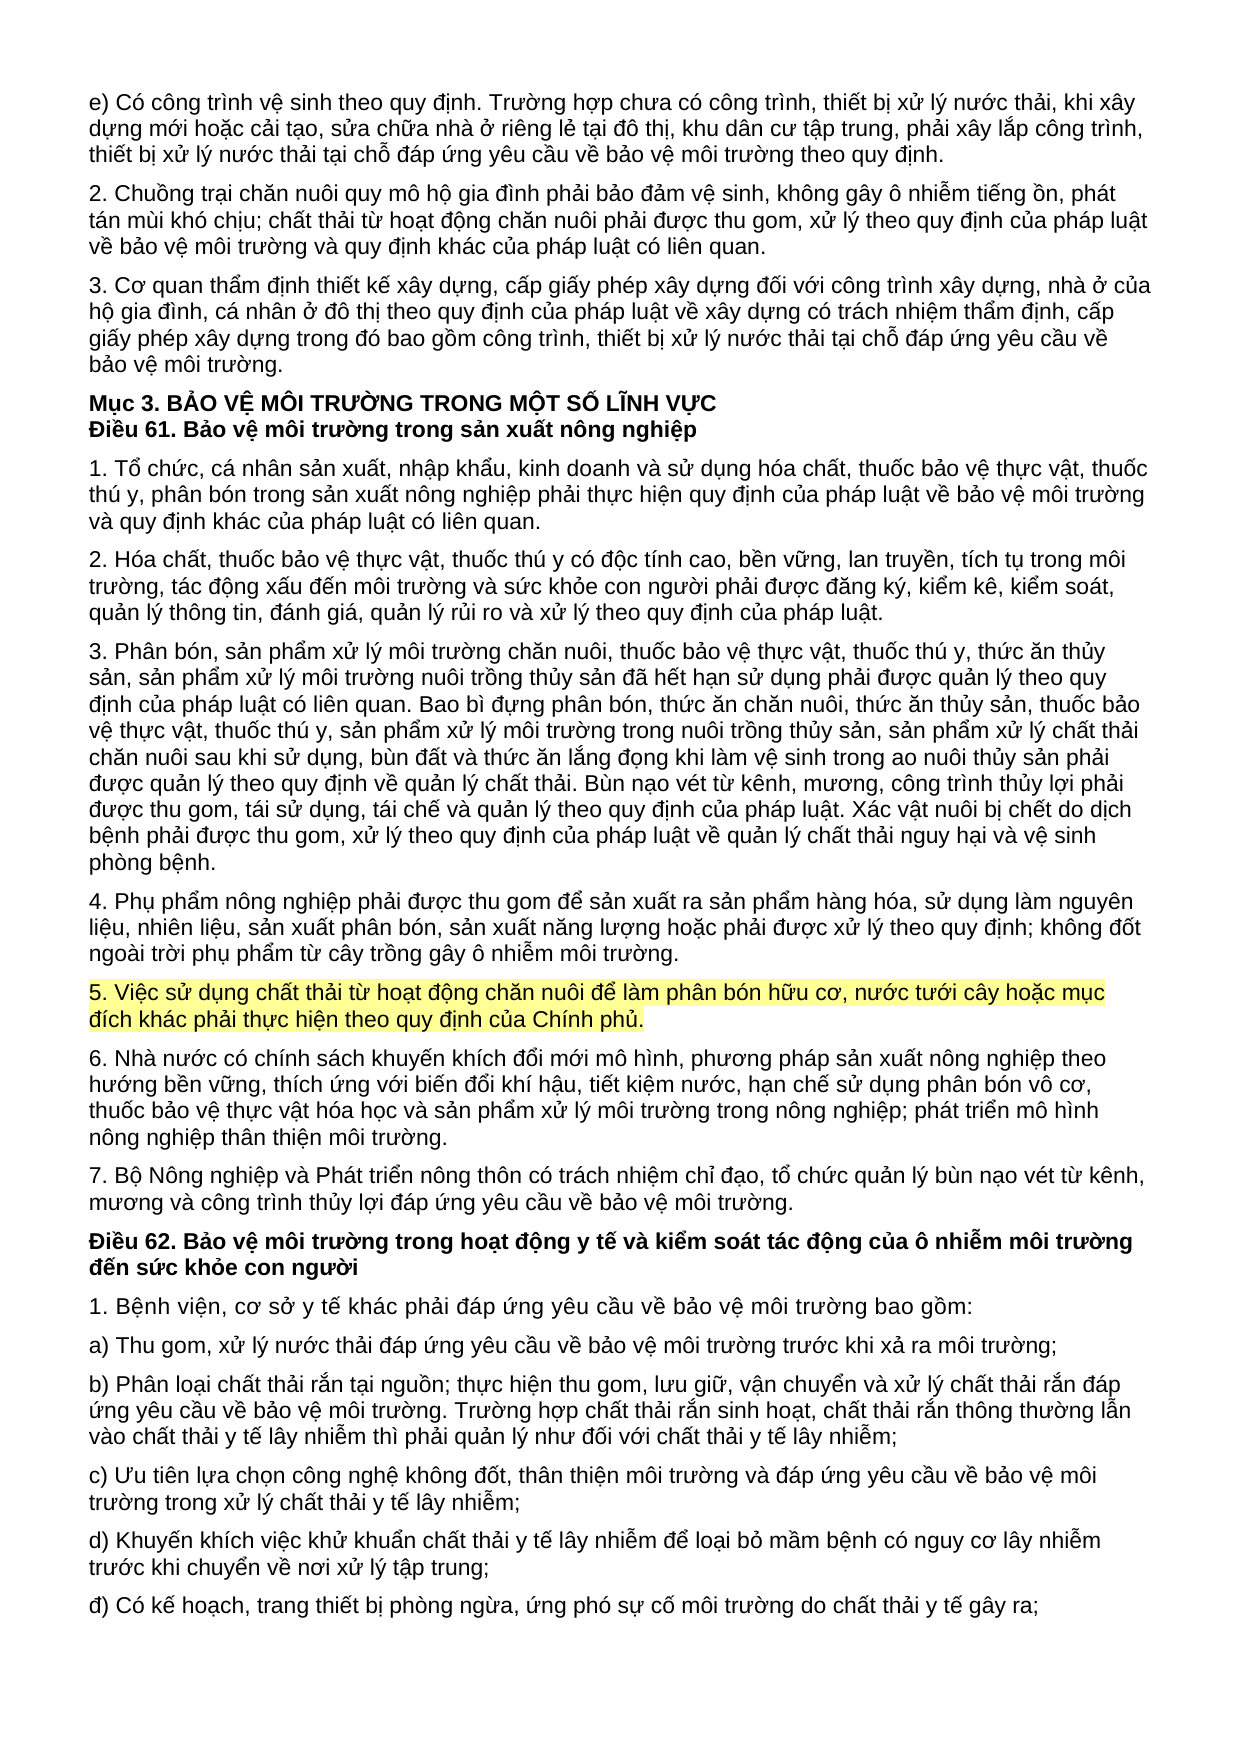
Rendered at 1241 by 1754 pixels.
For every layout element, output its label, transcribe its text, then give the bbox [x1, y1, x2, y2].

text 3. Cơ quan thẩm định thiết kế xây dựng, cấp giấy phép xây dựng đối với công trình xây dựng, nhà ở của hộ gia đình, cá nhân ở đô thị theo quy định của pháp luật về xây dựng có trách nhiệm thẩm định, cấp giấy phép xây dựng trong đó bao gồm công trình, thiết bị xử lý nước thải tại chỗ đáp ứng yêu cầu về bảo vệ môi trường. [89, 272, 1152, 377]
text 2. Chuồng trại chăn nuôi quy mô hộ gia đình phải bảo đảm vệ sinh, không gây ô nhiễm tiếng ồn, phát tán mùi khó chịu; chất thải từ hoạt động chăn nuôi phải được thu gom, xử lý theo quy định của pháp luật về bảo vệ môi trường và quy định khác của pháp luật có liên quan. [89, 180, 1152, 259]
text 1. Tổ chức, cá nhân sản xuất, nhập khẩu, kinh doanh và sử dụng hóa chất, thuốc bảo vệ thực vật, thuốc thú y, phân bón trong sản xuất nông nghiệp phải thực hiện quy định của pháp luật về bảo vệ môi trường và quy định khác của pháp luật có liên quan. [89, 455, 1152, 534]
text c) Ưu tiên lựa chọn công nghệ không đốt, thân thiện môi trường và đáp ứng yêu cầu về bảo vệ môi trường trong xử lý chất thải y tế lây nhiễm; [89, 1462, 1152, 1515]
text d) Khuyến khích việc khử khuẩn chất thải y tế lây nhiễm để loại bỏ mầm bệnh có nguy cơ lây nhiễm trước khi chuyển về nơi xử lý tập trung; [89, 1527, 1152, 1580]
text đ) Có kế hoạch, trang thiết bị phòng ngừa, ứng phó sự cố môi trường do chất thải y tế gây ra; [89, 1592, 1152, 1619]
text 3. Phân bón, sản phẩm xử lý môi trường chăn nuôi, thuốc bảo vệ thực vật, thuốc thú y, thức ăn thủy sản, sản phẩm xử lý môi trường nuôi trồng thủy sản đã hết hạn sử dụng phải được quản lý theo quy định của pháp luật có liên quan. Bao bì đựng phân bón, thức ăn chăn nuôi, thức ăn thủy sản, thuốc bảo vệ thực vật, thuốc thú y, sản phẩm xử lý môi trường trong nuôi trồng thủy sản, sản phẩm xử lý chất thải chăn nuôi sau khi sử dụng, bùn đất và thức ăn lắng đọng khi làm vệ sinh trong ao nuôi thủy sản phải được quản lý theo quy định về quản lý chất thải. Bùn nạo vét từ kênh, mương, công trình thủy lợi phải được thu gom, tái sử dụng, tái chế và quản lý theo quy định của pháp luật. Xác vật nuôi bị chết do dịch bệnh phải được thu gom, xử lý theo quy định của pháp luật về quản lý chất thải nguy hại và vệ sinh phòng bệnh. [89, 638, 1152, 875]
text 6. Nhà nước có chính sách khuyến khích đổi mới mô hình, phương pháp sản xuất nông nghiệp theo hướng bền vững, thích ứng với biến đổi khí hậu, tiết kiệm nước, hạn chế sử dụng phân bón vô cơ, thuốc bảo vệ thực vật hóa học và sản phẩm xử lý môi trường trong nông nghiệp; phát triển mô hình nông nghiệp thân thiện môi trường. [89, 1044, 1152, 1150]
text 7. Bộ Nông nghiệp và Phát triển nông thôn có trách nhiệm chỉ đạo, tổ chức quản lý bùn nạo vét từ kênh, mương và công trình thủy lợi đáp ứng yêu cầu về bảo vệ môi trường. [89, 1162, 1152, 1215]
text e) Có công trình vệ sinh theo quy định. Trường hợp chưa có công trình, thiết bị xử lý nước thải, khi xây dựng mới hoặc cải tạo, sửa chữa nhà ở riêng lẻ tại đô thị, khu dân cư tập trung, phải xây lắp công trình, thiết bị xử lý nước thải tại chỗ đáp ứng yêu cầu về bảo vệ môi trường theo quy định. [89, 89, 1152, 168]
text 1. Bệnh viện, cơ sở y tế khác phải đáp ứng yêu cầu về bảo vệ môi trường bao gồm: [89, 1293, 1152, 1319]
text 2. Hóa chất, thuốc bảo vệ thực vật, thuốc thú y có độc tính cao, bền vững, lan truyền, tích tụ trong môi trường, tác động xấu đến môi trường và sức khỏe con người phải được đăng ký, kiểm kê, kiểm soát, quản lý thông tin, đánh giá, quản lý rủi ro và xử lý theo quy định của pháp luật. [89, 546, 1152, 626]
text 5. Việc sử dụng chất thải từ hoạt động chăn nuôi để làm phân bón hữu cơ, nước tưới cây hoặc mục đích khác phải thực hiện theo quy định của Chính phủ. [644, 979, 1152, 1032]
text 4. Phụ phẩm nông nghiệp phải được thu gom để sản xuất ra sản phẩm hàng hóa, sử dụng làm nguyên liệu, nhiên liệu, sản xuất phân bón, sản xuất năng lượng hoặc phải được xử lý theo quy định; không đốt ngoài trời phụ phẩm từ cây trồng gây ô nhiễm môi trường. [89, 888, 1152, 967]
text Điều 61. Bảo vệ môi trường trong sản xuất nông nghiệp [89, 416, 1152, 442]
text b) Phân loại chất thải rắn tại nguồn; thực hiện thu gom, lưu giữ, vận chuyển và xử lý chất thải rắn đáp ứng yêu cầu về bảo vệ môi trường. Trường hợp chất thải rắn sinh hoạt, chất thải rắn thông thường lẫn vào chất thải y tế lây nhiễm thì phải quản lý như đối với chất thải y tế lây nhiễm; [89, 1371, 1152, 1449]
text a) Thu gom, xử lý nước thải đáp ứng yêu cầu về bảo vệ môi trường trước khi xả ra môi trường; [89, 1332, 1152, 1358]
text Điều 62. Bảo vệ môi trường trong hoạt động y tế và kiểm soát tác động của ô nhiễm môi trường đến sức khỏe con người [89, 1228, 1152, 1280]
text Mục 3. BẢO VỆ MÔI TRƯỜNG TRONG MỘT SỐ LĨNH VỰC [89, 390, 1152, 416]
